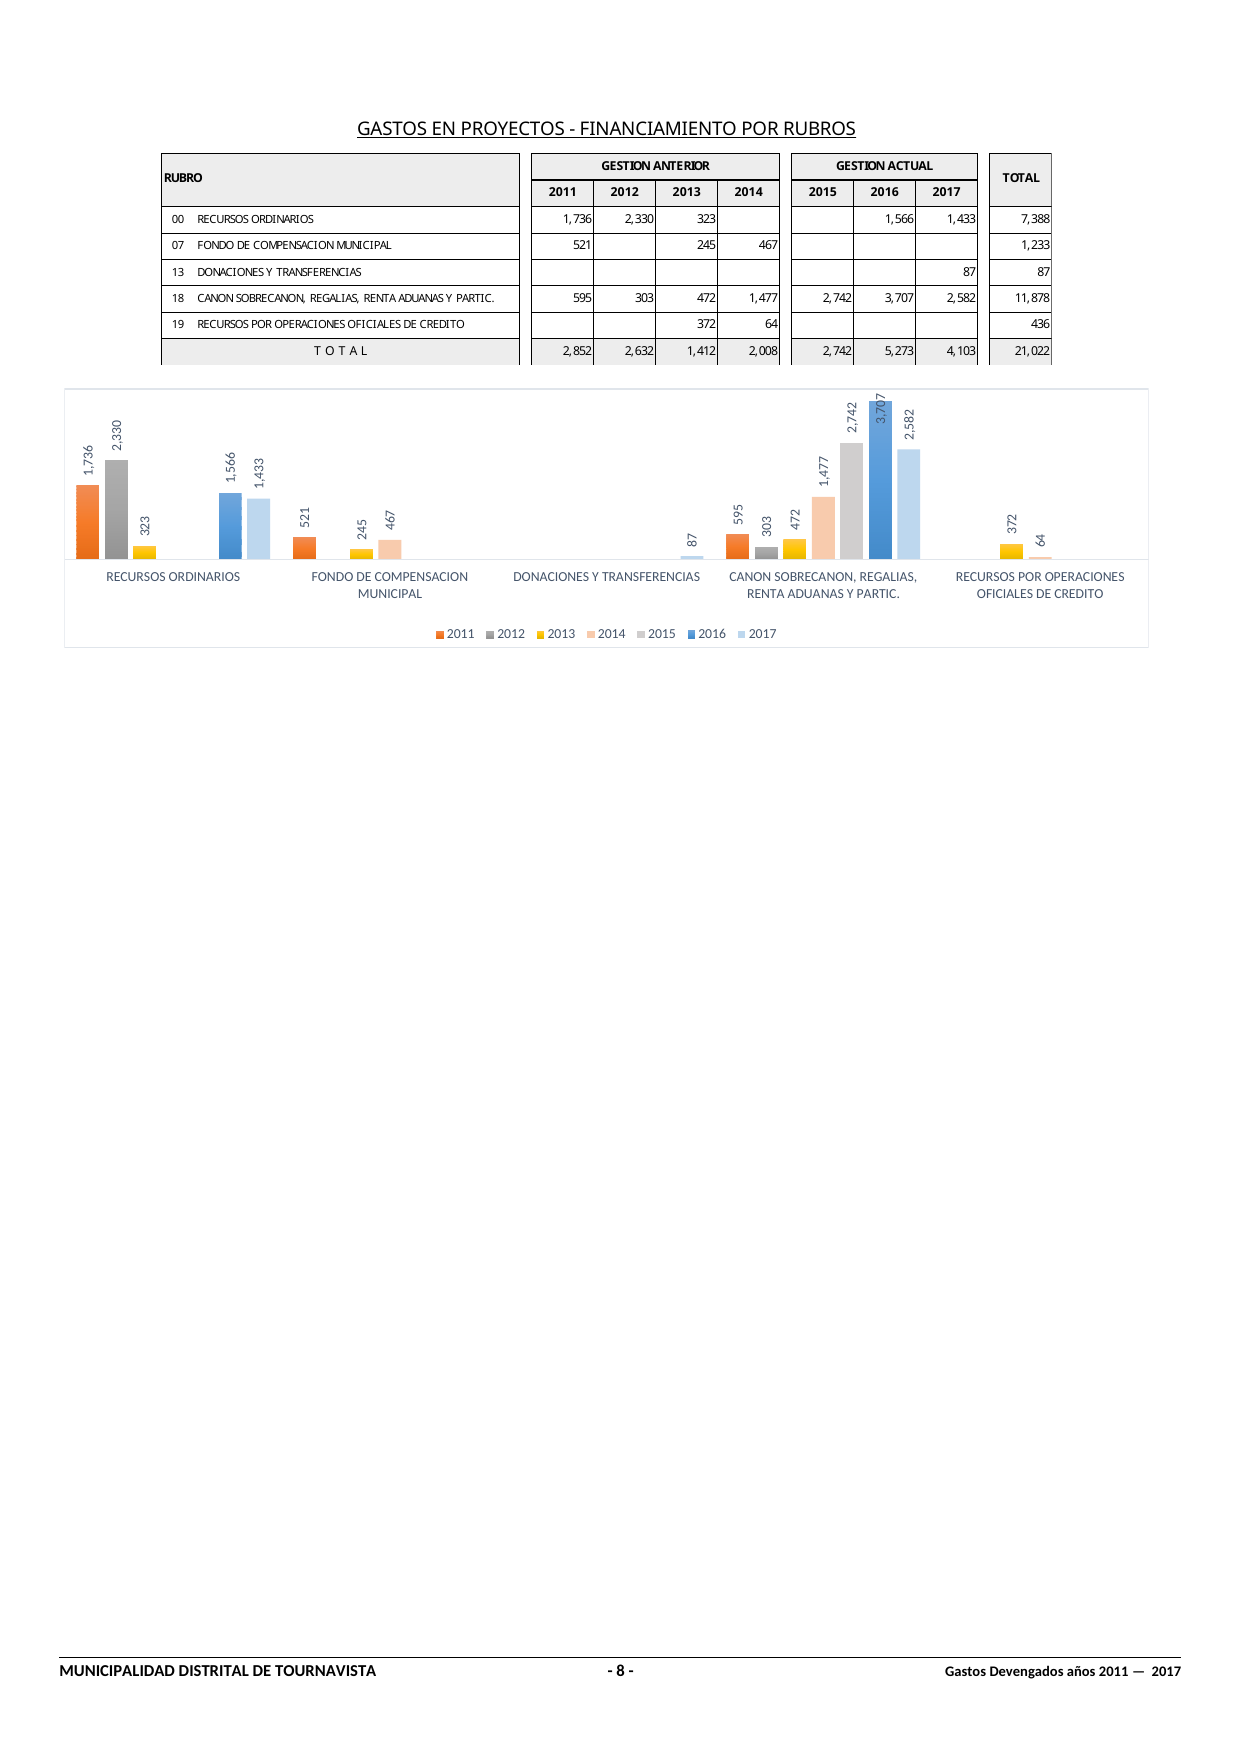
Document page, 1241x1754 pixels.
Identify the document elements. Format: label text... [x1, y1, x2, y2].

table_header GASTOS EN PROYECTOS - FINANCIAMIENTO POR RUBROS [39, 71, 1174, 654]
